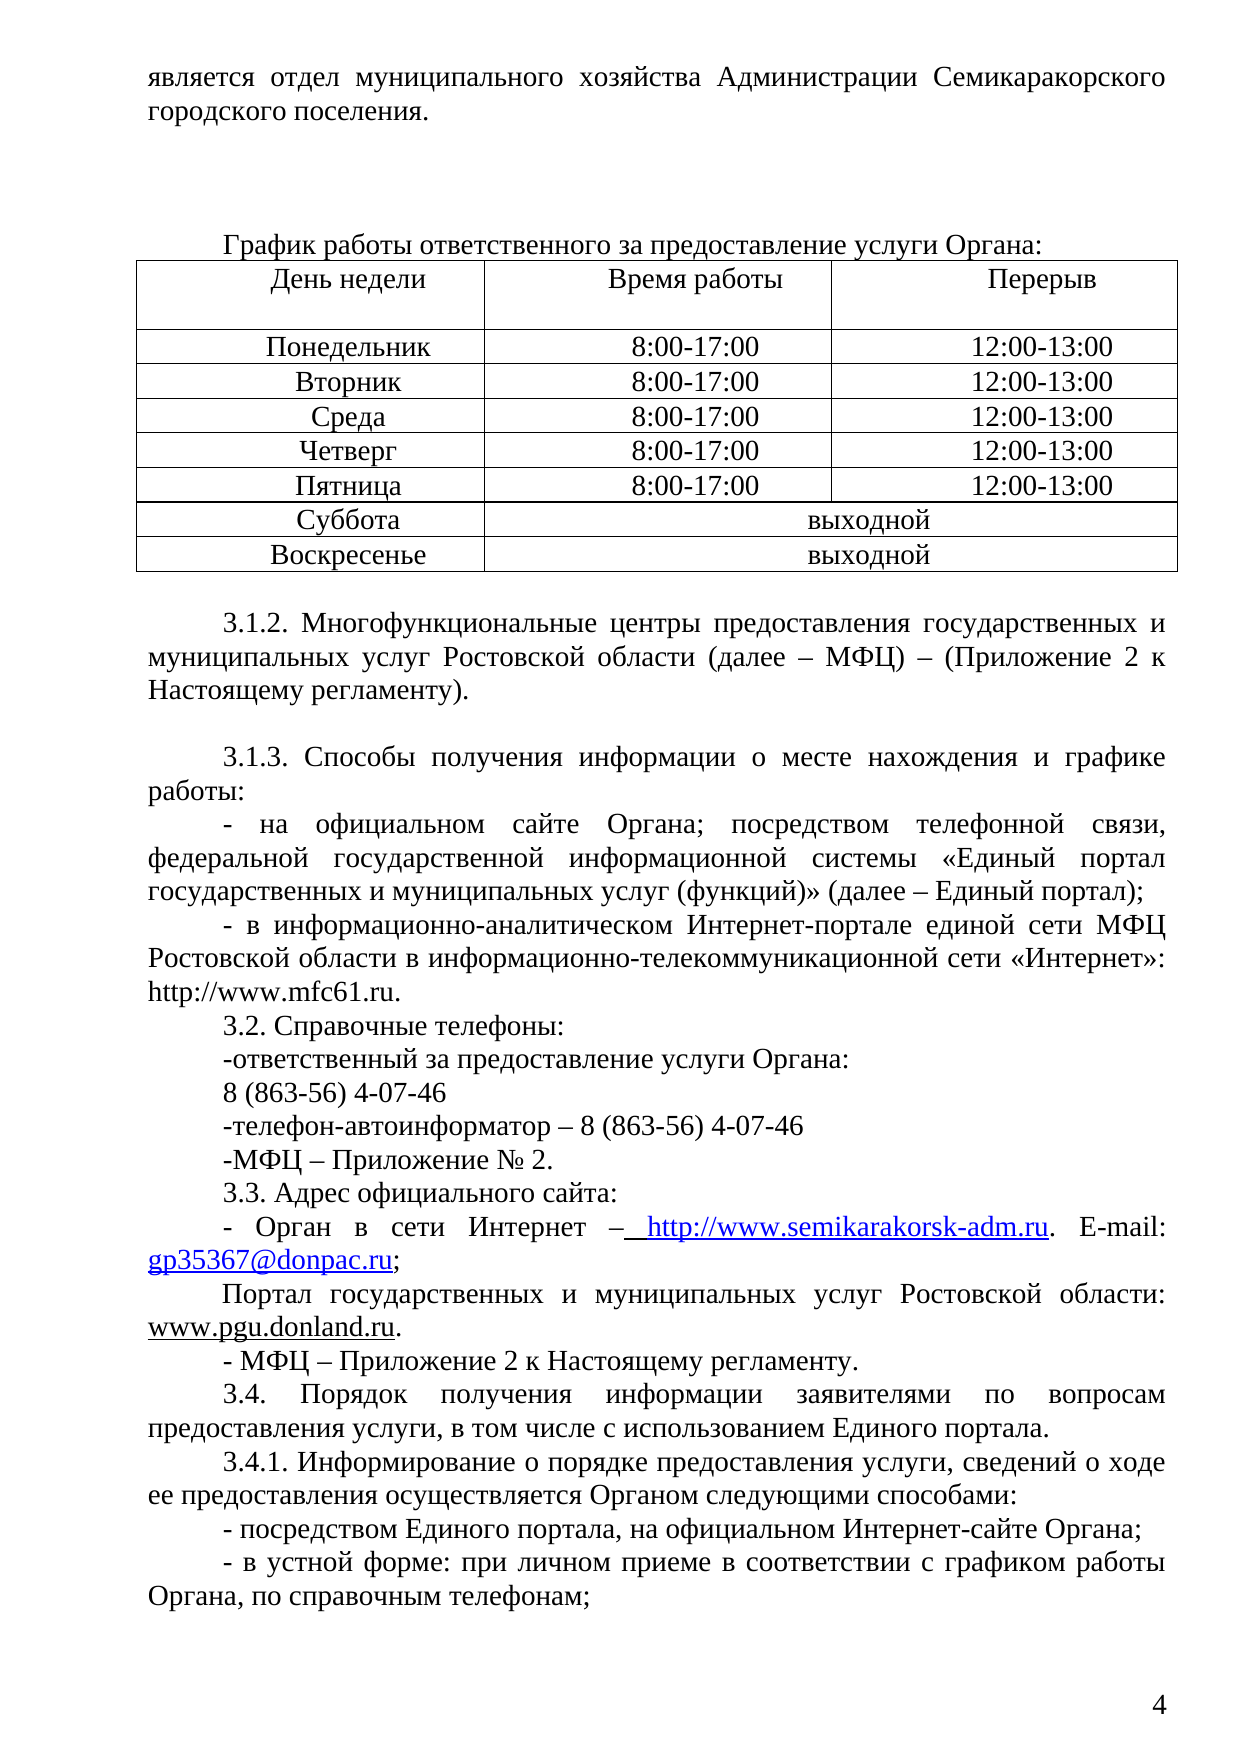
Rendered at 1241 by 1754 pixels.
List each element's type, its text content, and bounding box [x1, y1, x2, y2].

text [148, 59, 1166, 126]
table_cell 12:00-13:00 [832, 330, 1177, 363]
table_cell Среда [137, 399, 484, 432]
text - Орган в сети Интернет – http://www.semikarakorsk-adm.ru. E-mail: gp35367@donpac.ru; [148, 1209, 1166, 1276]
table_cell Суббота [137, 503, 484, 536]
text - посредством Единого портала, на официальном Интернет-сайте Органа; [148, 1511, 1166, 1544]
text -ответственный за предоставление услуги Органа: [148, 1041, 1166, 1075]
table_cell 12:00-13:00 [832, 364, 1177, 398]
table_cell 12:00-13:00 [832, 399, 1177, 432]
table_cell 8:00-17:00 [485, 433, 831, 467]
table_cell Пятница [137, 468, 484, 501]
table_cell 12:00-13:00 [832, 468, 1177, 501]
table_cell выходной [485, 537, 1177, 571]
text 8 (863-56) 4-07-46 [148, 1075, 1166, 1108]
text - на официальном сайте Органа; посредством телефонной связи, федеральной государственной информационной системы «Единый портал государственных и муниципальных услуг (функций)» (далее – Единый портал); [148, 806, 1166, 907]
table_cell 8:00-17:00 [485, 330, 831, 363]
table_cell Понедельник [137, 330, 484, 363]
text - в устной форме: при личном приеме в соответствии с графиком работы Органа, по справочным телефонам; [148, 1544, 1166, 1611]
text -МФЦ – Приложение № 2. [148, 1142, 1166, 1175]
table_cell выходной [485, 503, 1177, 536]
text - в информационно-аналитическом Интернет-портале единой сети МФЦ Ростовской области в информационно-телекоммуникационной сети «Интернет»: http://www.mfc61.ru. [148, 907, 1166, 1008]
text 3.1.2. Многофункциональные центры предоставления государственных и муниципальных услуг Ростовской области (далее – МФЦ) – (Приложение 2 к Настоящему регламенту). [148, 605, 1166, 706]
table_header Перерыв [832, 261, 1177, 328]
text График работы ответственного за предоставление услуги Органа: [148, 227, 1166, 260]
table_cell Четверг [137, 433, 484, 467]
table_cell 12:00-13:00 [832, 433, 1177, 467]
table_cell Воскресенье [137, 537, 484, 571]
text Портал государственных и муниципальных услуг Ростовской области: www.pgu.donland.ru. [148, 1276, 1166, 1343]
table_header Время работы [485, 261, 831, 328]
text - МФЦ – Приложение 2 к Настоящему регламенту. [148, 1343, 1166, 1377]
table_header День недели [137, 261, 484, 328]
table_cell 8:00-17:00 [485, 468, 831, 501]
text 3.4. Порядок получения информации заявителями по вопросам предоставления услуги, в том числе с использованием Единого портала. [148, 1377, 1166, 1444]
text -телефон-автоинформатор – 8 (863-56) 4-07-46 [148, 1108, 1166, 1142]
table_cell 8:00-17:00 [485, 364, 831, 398]
text 3.2. Справочные телефоны: [148, 1008, 1166, 1041]
text 3.1.3. Способы получения информации о месте нахождения и графике работы: [148, 739, 1166, 806]
table_cell 8:00-17:00 [485, 399, 831, 432]
table_cell Вторник [137, 364, 484, 398]
text 3.4.1. Информирование о порядке предоставления услуги, сведений о ходе ее предоставления осуществляется Органом следующими способами: [148, 1444, 1166, 1511]
text 3.3. Адрес официального сайта: [148, 1175, 1166, 1209]
